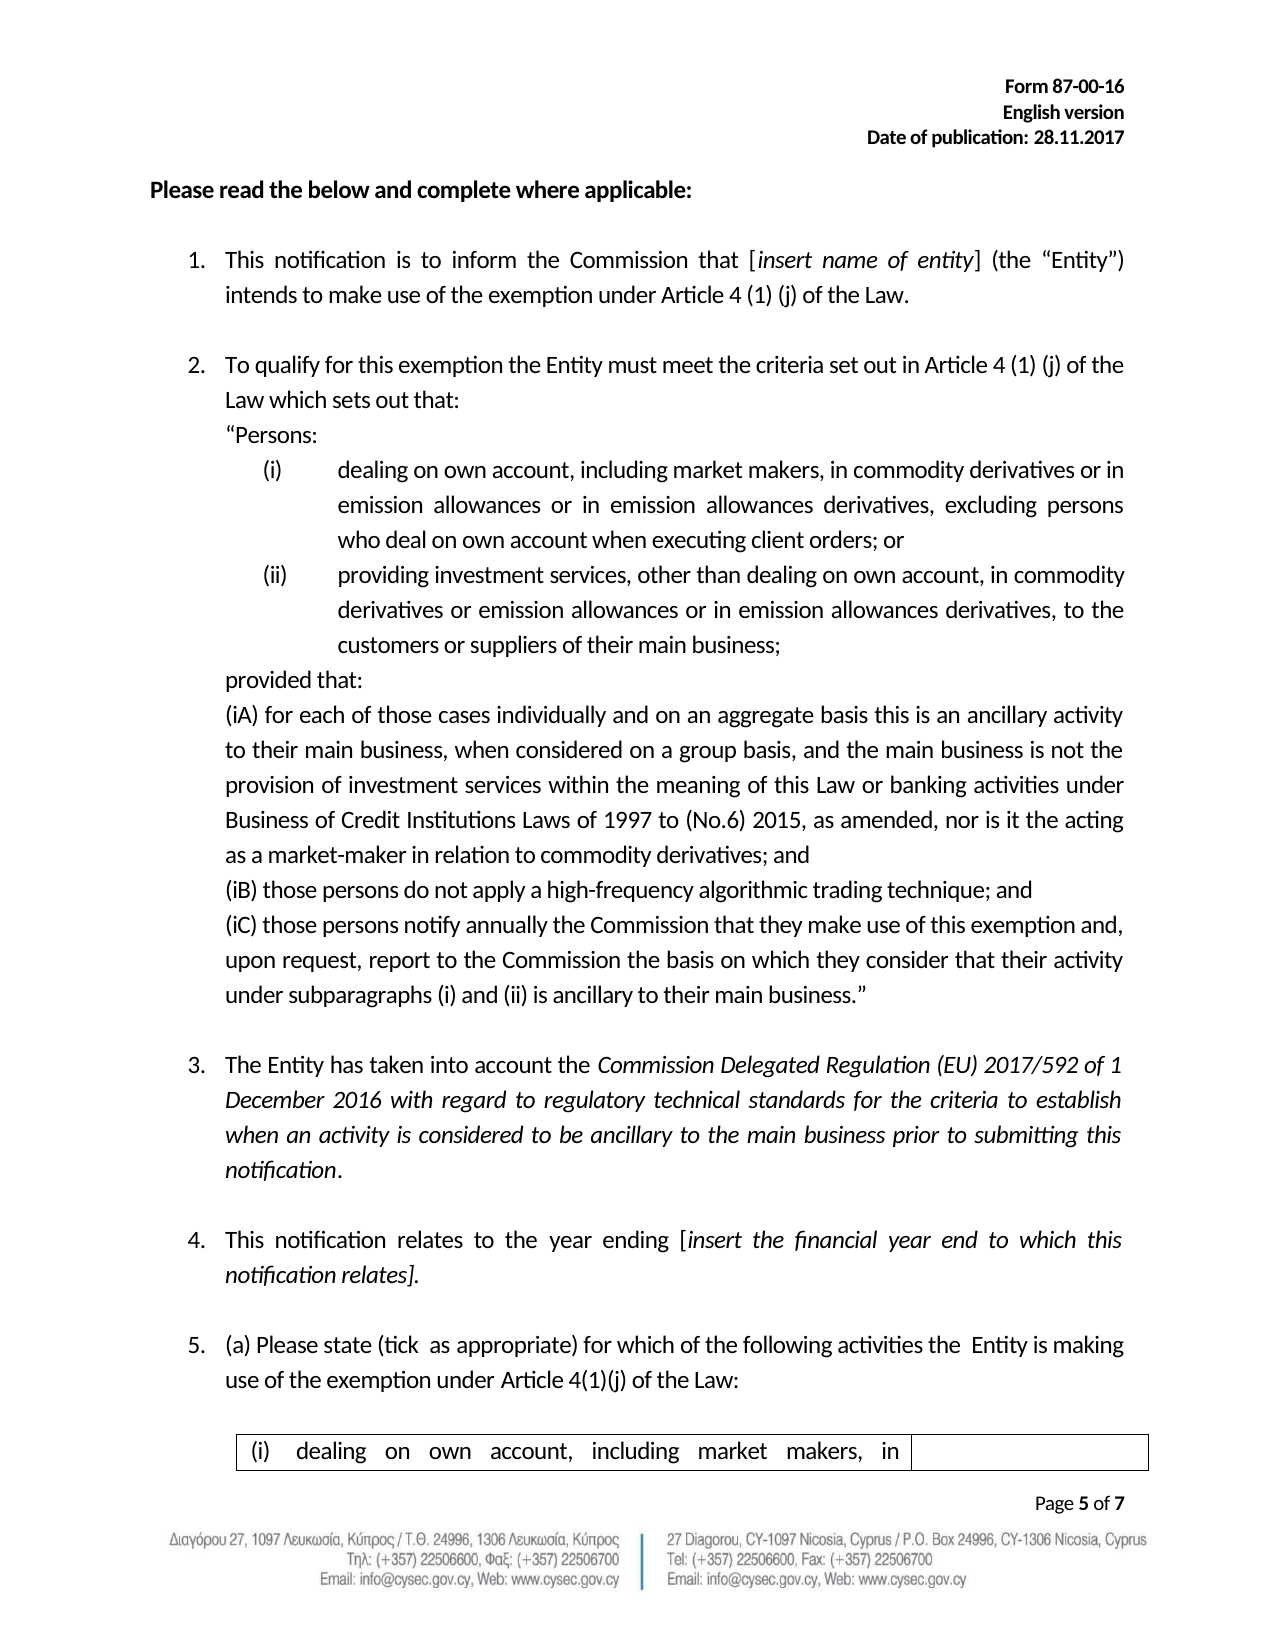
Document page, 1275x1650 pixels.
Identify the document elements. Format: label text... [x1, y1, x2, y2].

table_header [912, 1435, 1148, 1470]
text Please read the below and complete where applicable: [150, 174, 1125, 204]
list providing investment services, other than dealing on own account, in commodity derivatives or emission allowances or in emission allowances derivatives, to the customers or suppliers of their main business; [262, 559, 1125, 659]
list The Entity has taken into account the Commission Delegated Regulation (EU) 2017/592 of 1 December 2016 with regard to regulatory technical standards for the criteria to establish when an activity is considered to be ancillary to the main business prior to submitting this notification. [187, 1049, 1125, 1184]
list This notification relates to the year ending [insert the financial year end to which this notification relates]. [187, 1224, 1125, 1289]
list dealing on own account, including market makers, in commodity derivatives or in emission allowances or in emission allowances derivatives, excluding persons who deal on own account when executing client orders; or [262, 454, 1125, 554]
picture [150, 1516, 1168, 1606]
text (iC) those persons notify annually the Commission that they make use of this exemption and, upon request, report to the Commission the basis on which they consider that their activity under subparagraphs (i) and (ii) is ancillary to their main business.” [225, 909, 1125, 1009]
text (iΑ) for each of those cases individually and on an aggregate basis this is an ancillary activity to their main business, when considered on a group basis, and the main business is not the provision of investment services within the meaning of this Law or banking activities under Business of Credit Institutions Laws of 1997 to (Νο.6) 2015, as amended, nor is it the acting as a market-maker in relation to commodity derivatives; and [225, 699, 1125, 869]
list To qualify for this exemption the Entity must meet the criteria set out in Article 4 (1) (j) of the Law which sets out that: [187, 349, 1125, 414]
list This notification is to inform the Commission that [insert name of entity] (the “Entity”) intends to make use of the exemption under Article 4 (1) (j) of the Law. [187, 244, 1125, 309]
list (a) Please state (tick as appropriate) for which of the following activities the Entity is making use of the exemption under Article 4(1)(j) of the Law: [187, 1329, 1125, 1394]
text “Persons: [225, 419, 1125, 449]
text provided that: [225, 664, 1125, 694]
text (iΒ) those persons do not apply a high-frequency algorithmic trading technique; and [225, 874, 1125, 904]
